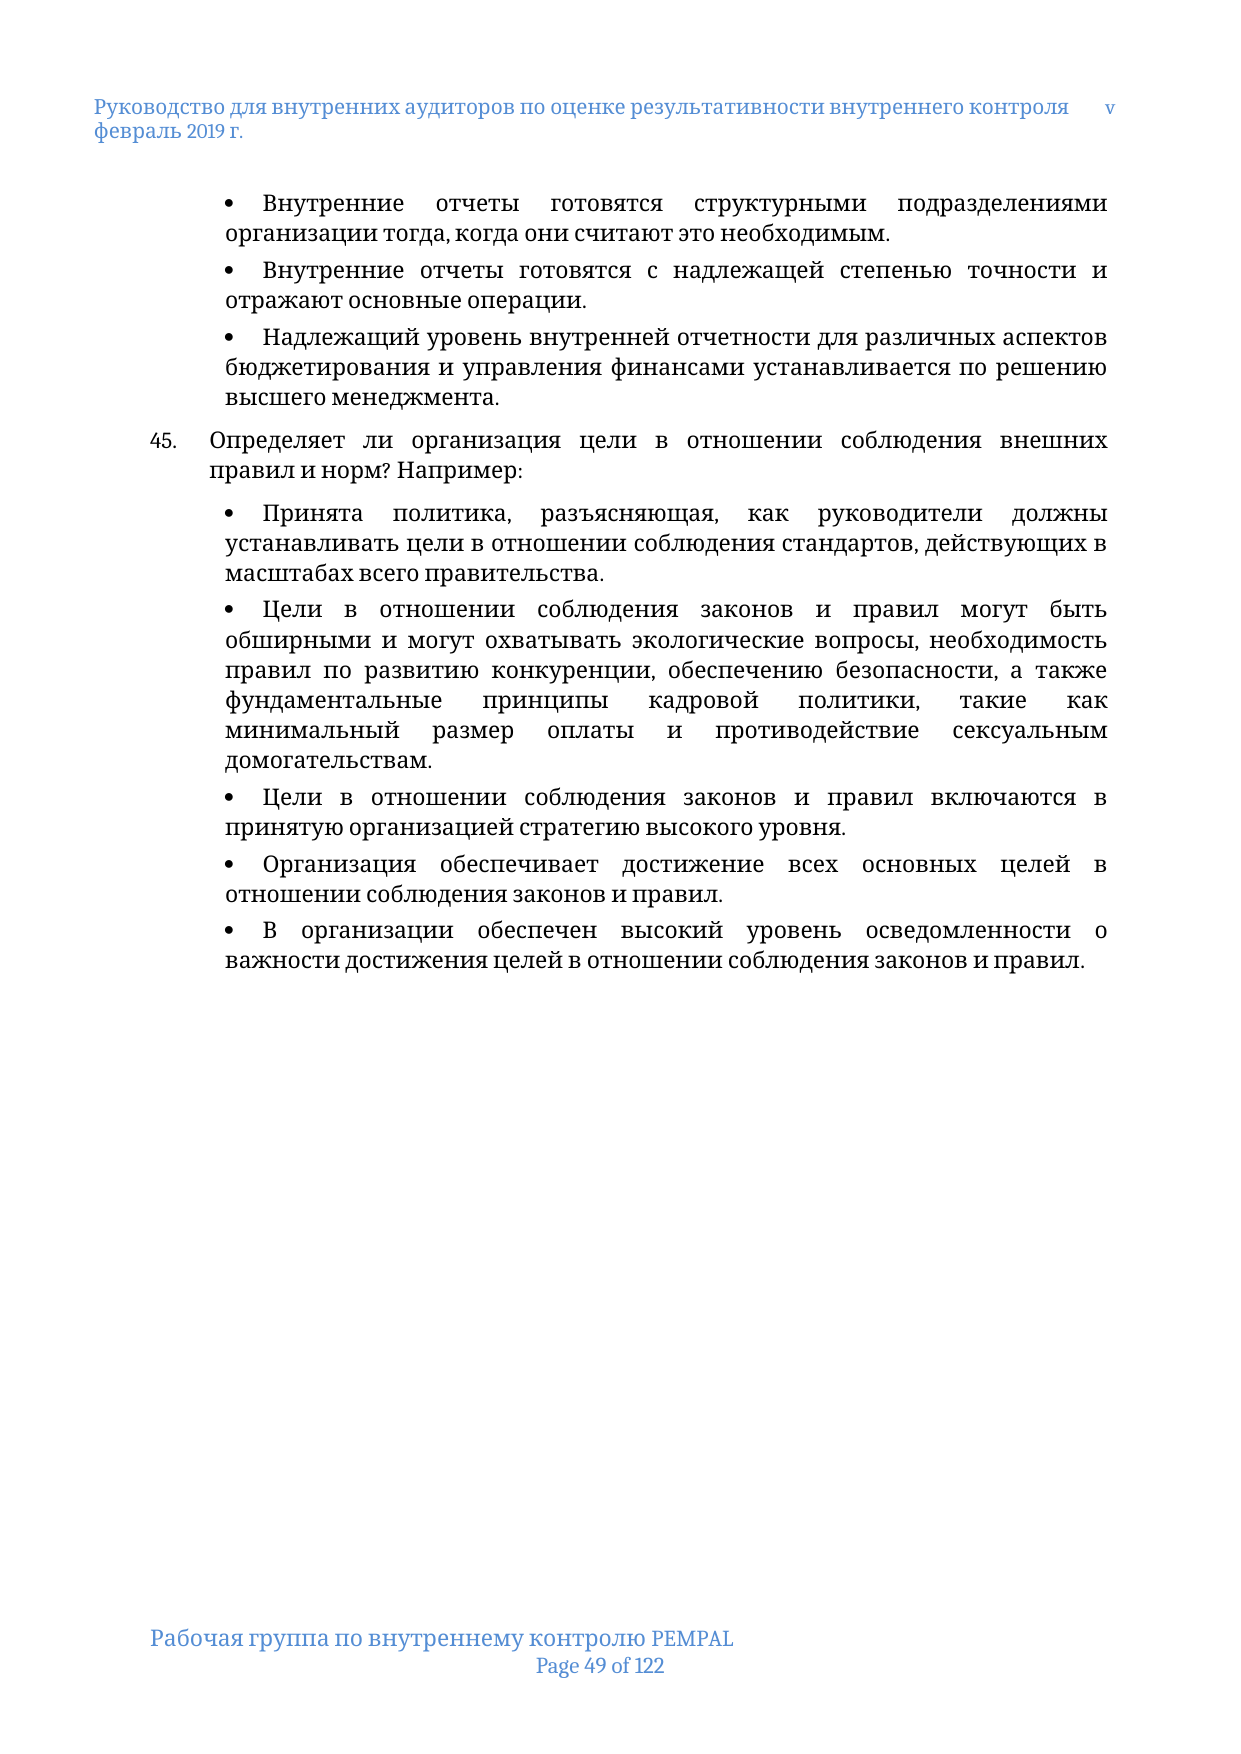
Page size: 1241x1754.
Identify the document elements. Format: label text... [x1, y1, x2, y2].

list Внутренние отчеты готовятся структурными подразделениями организации тогда, когда они считают это необходимым. [225, 191, 1108, 247]
list Цели в отношении соблюдения законов и правил включаются в принятую организацией стратегию высокого уровня. [225, 785, 1108, 841]
list Определяет ли организация цели в отношении соблюдения внешних правил и норм? Например: [150, 427, 1108, 484]
list Цели в отношении соблюдения законов и правил могут быть обширными и могут охватывать экологические вопросы, необходимость правил по развитию конкуренции, обеспечению безопасности, а также фундаментальные принципы кадровой политики, такие как минимальный размер оплаты и противодействие сексуальным домогательствам. [225, 597, 1108, 774]
list Организация обеспечивает достижение всех основных целей в отношении соблюдения законов и правил. [225, 851, 1108, 908]
list Принята политика, разъясняющая, как руководители должны устанавливать цели в отношении соблюдения стандартов, действующих в масштабах всего правительства. [225, 500, 1108, 587]
list В организации обеспечен высокий уровень осведомленности о важности достижения целей в отношении соблюдения законов и правил. [225, 918, 1108, 974]
list Внутренние отчеты готовятся с надлежащей степенью точности и отражают основные операции. [225, 258, 1108, 314]
list Надлежащий уровень внутренней отчетности для различных аспектов бюджетирования и управления финансами устанавливается по решению высшего менеджмента. [225, 324, 1108, 411]
